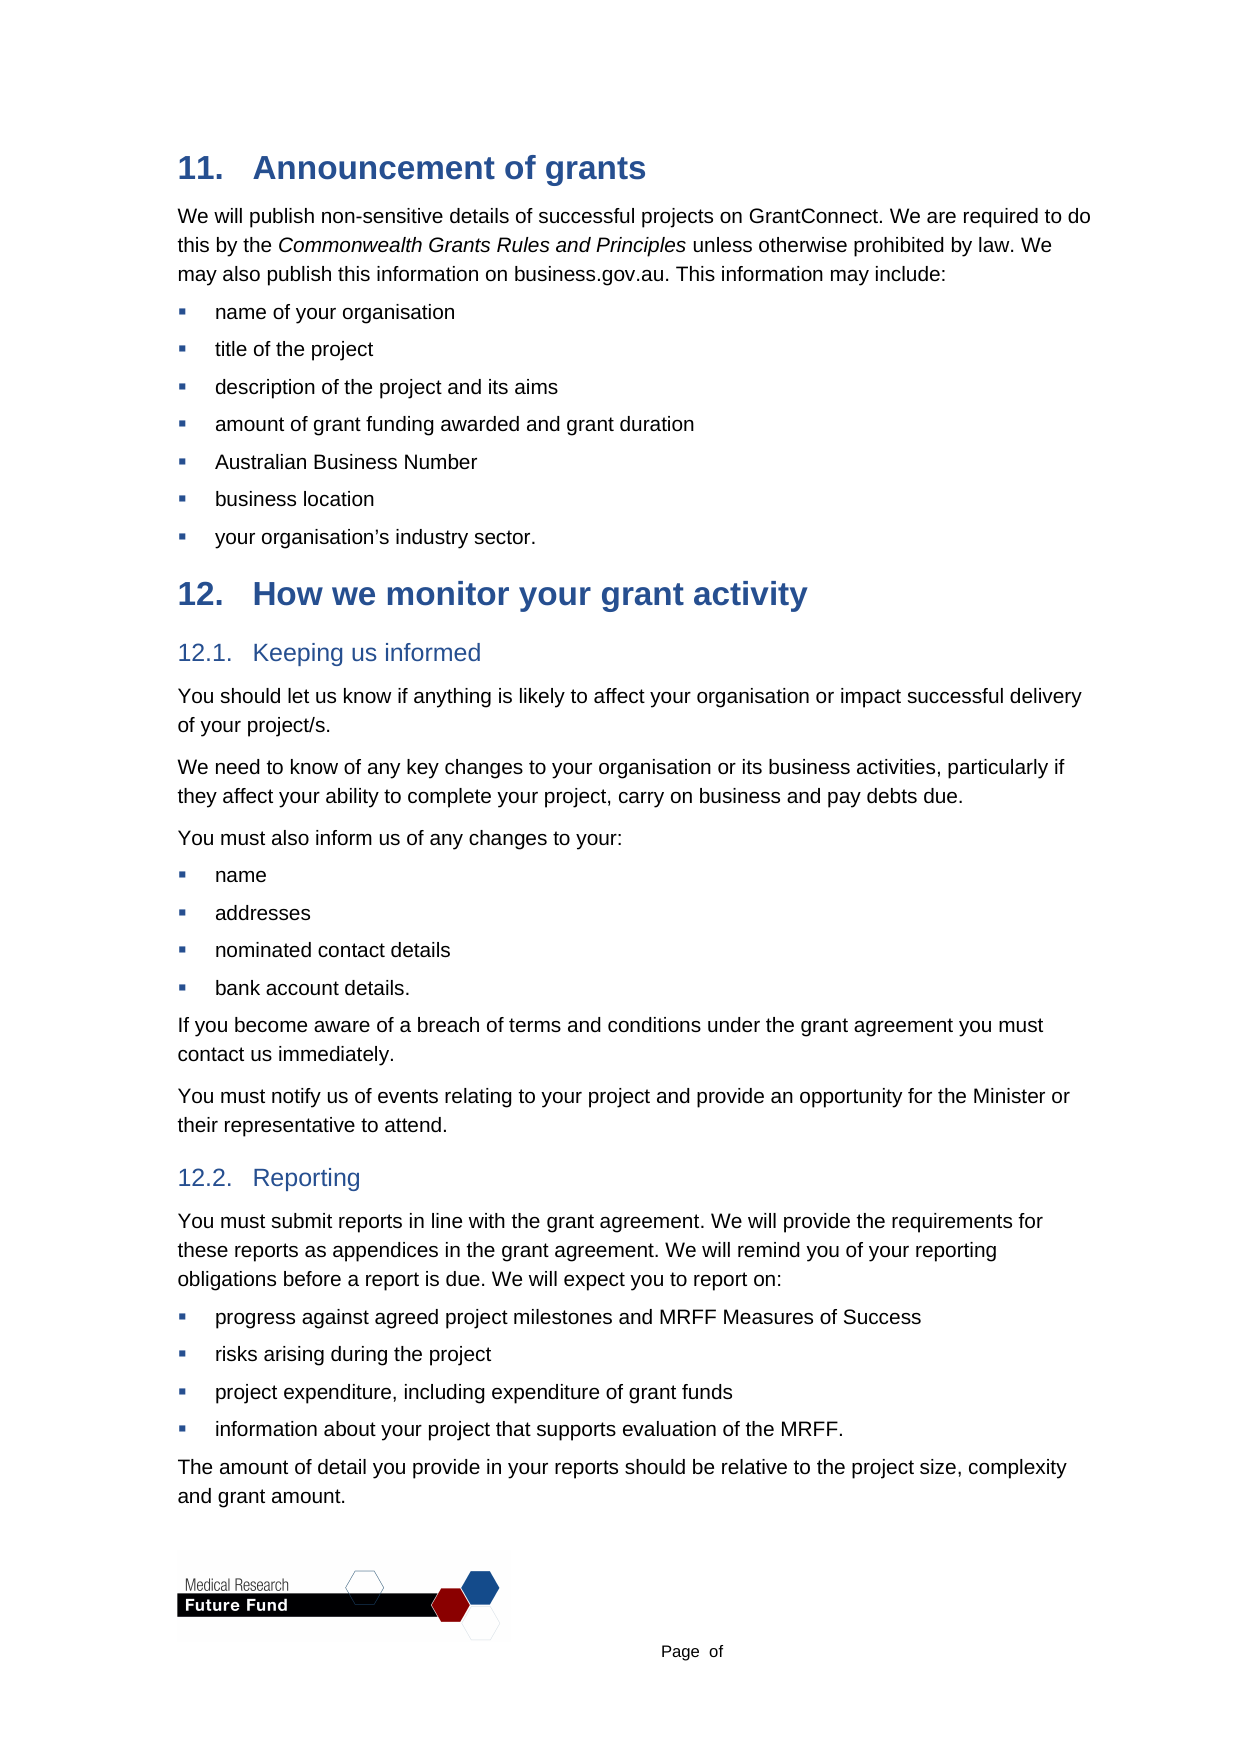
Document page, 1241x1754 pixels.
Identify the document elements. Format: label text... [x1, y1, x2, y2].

list business location [177, 482, 1092, 511]
subtitle How we monitor your grant activity [177, 574, 1092, 612]
list risks arising during the project [177, 1337, 1092, 1366]
text You must also inform us of any changes to your: [177, 820, 1092, 849]
list title of the project [177, 332, 1092, 361]
text We need to know of any key changes to your organisation or its business activities, particularly if they affect your ability to complete your project, carry on business and pay debts due. [177, 749, 1092, 808]
list nominated contact details [177, 933, 1092, 962]
text You must submit reports in line with the grant agreement. We will provide the requirements for these reports as appendices in the grant agreement. We will remind you of your reporting obligations before a report is due. We will expect you to report on: [177, 1204, 1092, 1291]
list your organisation’s industry sector. [177, 519, 1092, 549]
list bank account details. [177, 970, 1092, 999]
subtitle Reporting [177, 1162, 1092, 1191]
list project expenditure, including expenditure of grant funds [177, 1374, 1092, 1404]
text You must notify us of events relating to your project and provide an opportunity for the Minister or their representative to attend. [177, 1079, 1092, 1137]
text If you become aware of a breach of terms and conditions under the grant agreement you must contact us immediately. [177, 1008, 1092, 1066]
list Australian Business Number [177, 444, 1092, 474]
list progress against agreed project milestones and MRFF Measures of Success [177, 1299, 1092, 1329]
list amount of grant funding awarded and grant duration [177, 407, 1092, 436]
list addresses [177, 895, 1092, 924]
list information about your project that supports evaluation of the MRFF. [177, 1412, 1092, 1441]
subtitle Keeping us informed [177, 637, 1092, 666]
list name of your organisation [177, 294, 1092, 324]
picture [177, 1550, 511, 1642]
text We will publish non-sensitive details of successful projects on GrantConnect. We are required to do this by the Commonwealth Grants Rules and Principles unless otherwise prohibited by law. We may also publish this information on business.gov.au. This information may include: [177, 199, 1092, 286]
subtitle Announcement of grants [177, 148, 1092, 186]
text You should let us know if anything is likely to affect your organisation or impact successful delivery of your project/s. [177, 679, 1092, 737]
list description of the project and its aims [177, 369, 1092, 399]
text The amount of detail you provide in your reports should be relative to the project size, complexity and grant amount. [177, 1449, 1092, 1508]
list name [177, 858, 1092, 887]
